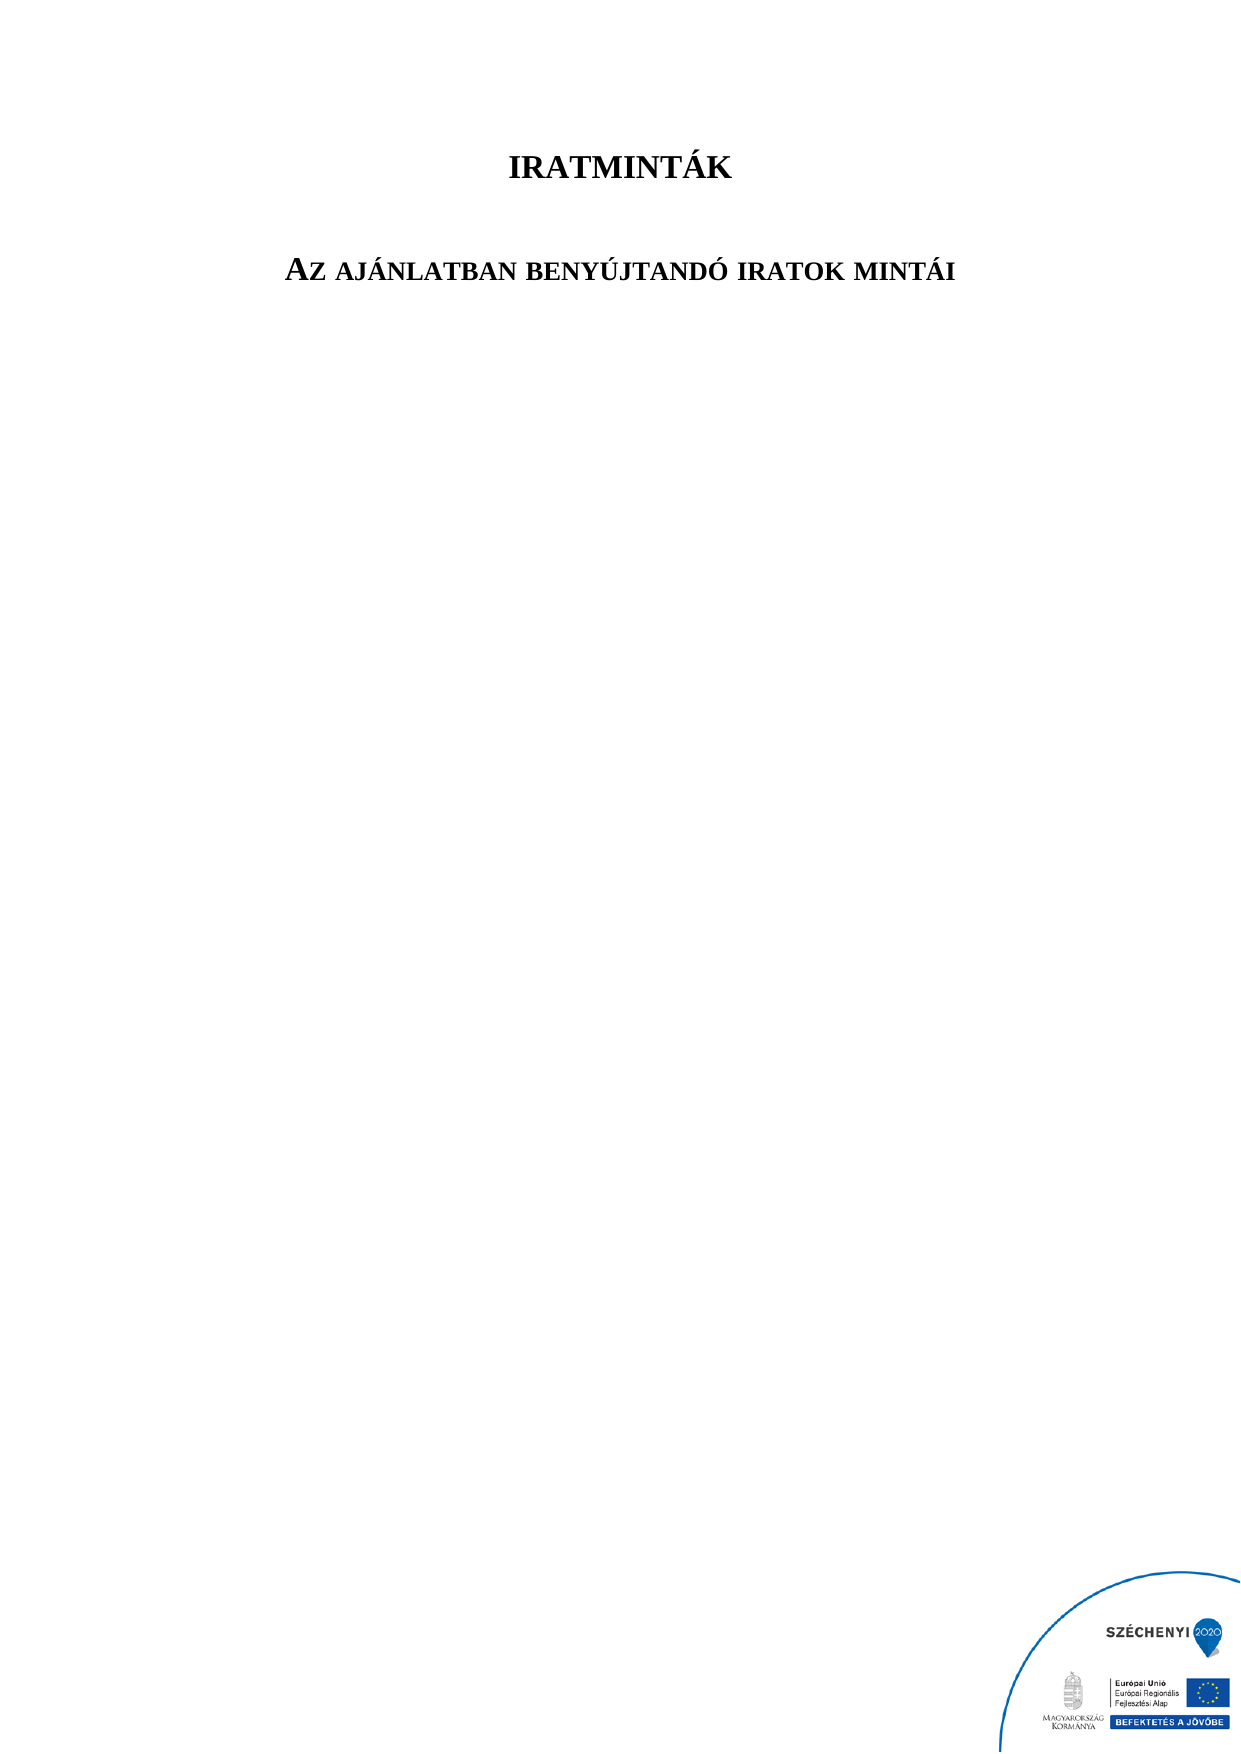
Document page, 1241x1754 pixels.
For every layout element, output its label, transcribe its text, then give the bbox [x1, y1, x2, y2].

text IRATMINTÁK [148, 148, 1092, 186]
text Az ajánlatban benyújtandó iratok mintái [148, 249, 1092, 288]
picture [974, 1557, 1241, 1752]
